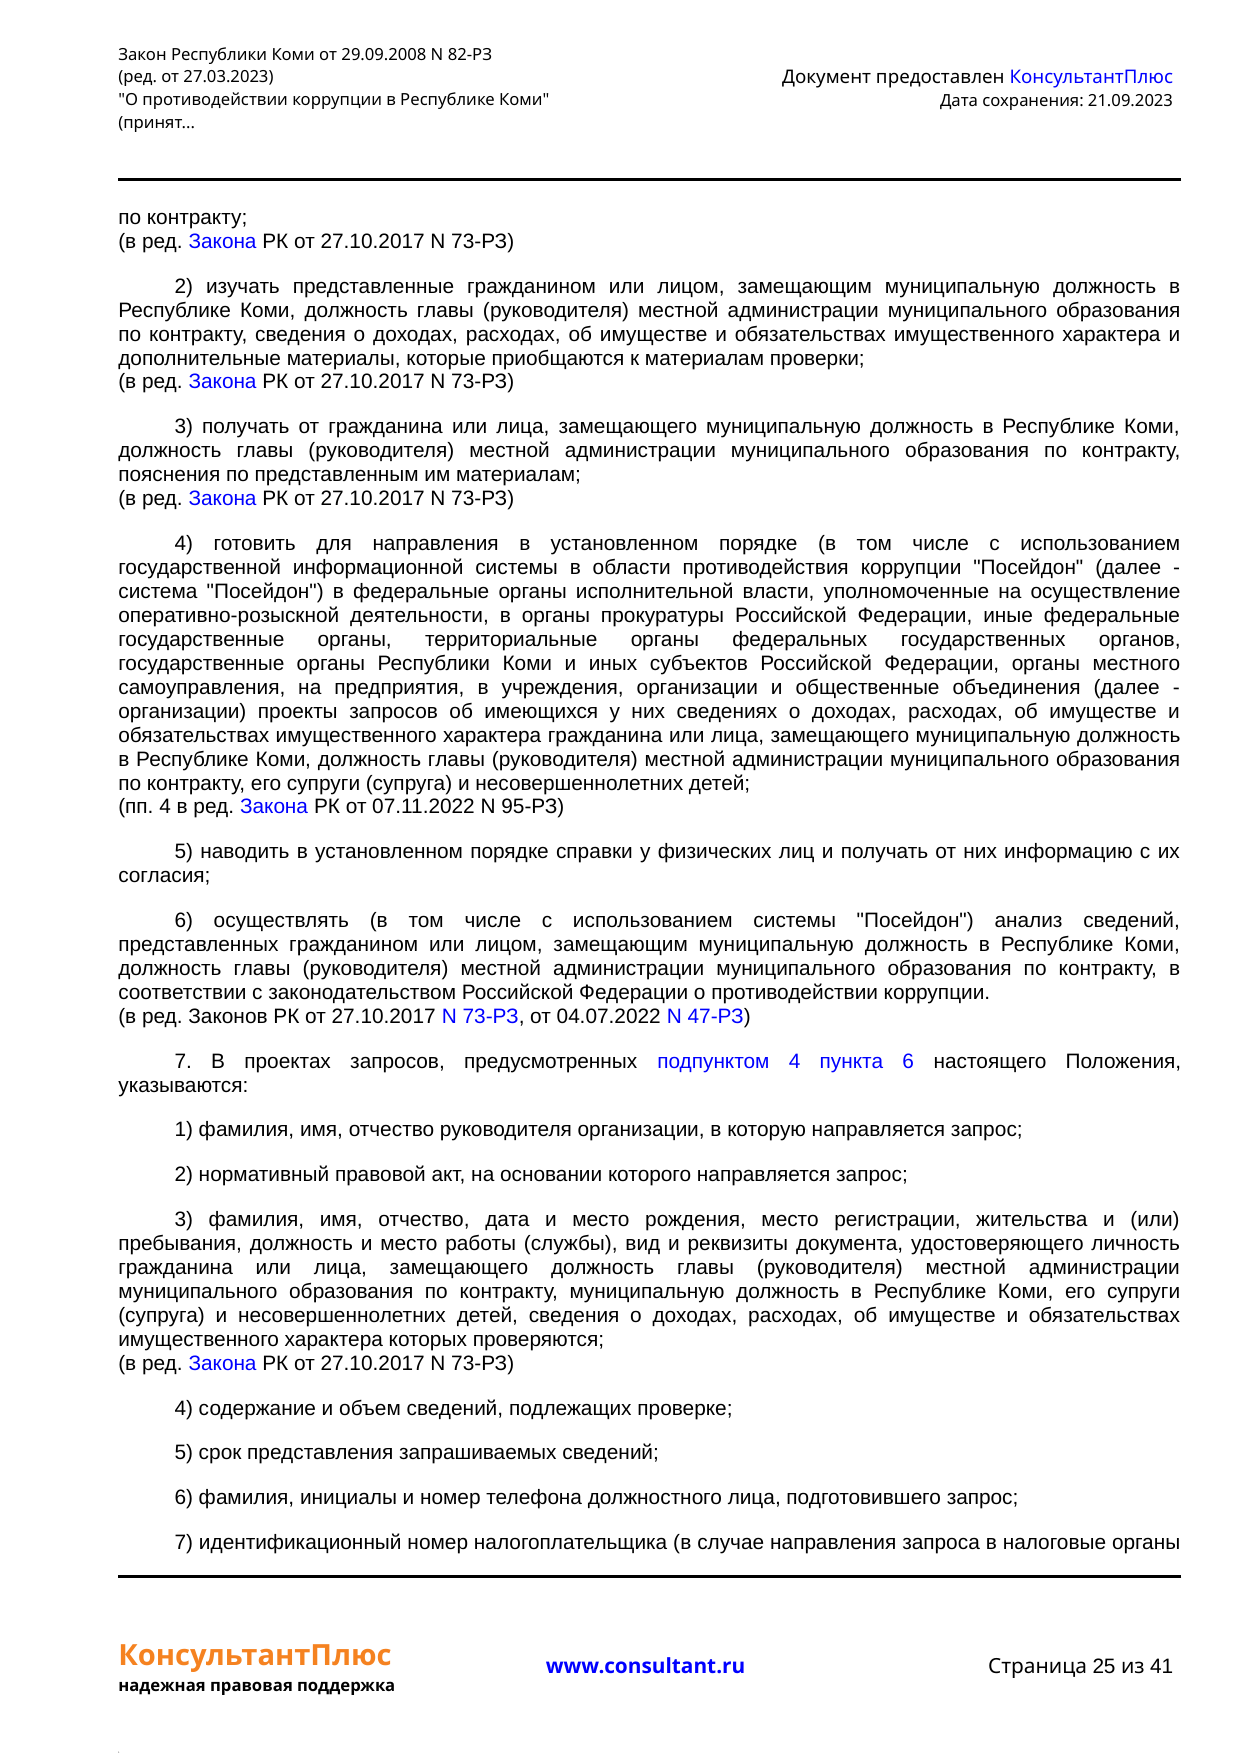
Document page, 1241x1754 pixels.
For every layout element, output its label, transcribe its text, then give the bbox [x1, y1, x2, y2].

text 3) фамилия, имя, отчество, дата и место рождения, место регистрации, жительства и (или) пребывания, должность и место работы (службы), вид и реквизиты документа, удостоверяющего личность гражданина или лица, замещающего должность главы (руководителя) местной администрации муниципального образования по контракту, муниципальную должность в Республике Коми, его супруги (супруга) и несовершеннолетних детей, сведения о доходах, расходах, об имуществе и обязательствах имущественного характера которых проверяются; [118, 1207, 1181, 1351]
text 6) фамилия, инициалы и номер телефона должностного лица, подготовившего запрос; [118, 1485, 1181, 1509]
text 4) готовить для направления в установленном порядке (в том числе с использованием государственной информационной системы в области противодействия коррупции "Посейдон" (далее - система "Посейдон") в федеральные органы исполнительной власти, уполномоченные на осуществление оперативно-розыскной деятельности, в органы прокуратуры Российской Федерации, иные федеральные государственные органы, территориальные органы федеральных государственных органов, государственные органы Республики Коми и иных субъектов Российской Федерации, органы местного самоуправления, на предприятия, в учреждения, организации и общественные объединения (далее - организации) проекты запросов об имеющихся у них сведениях о доходах, расходах, об имуществе и обязательствах имущественного характера гражданина или лица, замещающего муниципальную должность в Республике Коми, должность главы (руководителя) местной администрации муниципального образования по контракту, его супруги (супруга) и несовершеннолетних детей; [118, 531, 1181, 794]
text (в ред. Закона РК от 27.10.2017 N 73-РЗ) [118, 229, 1181, 253]
text 2) нормативный правовой акт, на основании которого направляется запрос; [118, 1162, 1181, 1186]
text (в ред. Закона РК от 27.10.2017 N 73-РЗ) [118, 486, 1181, 510]
text (в ред. Закона РК от 27.10.2017 N 73-РЗ) [118, 1351, 1181, 1374]
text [118, 205, 1181, 229]
text 1) фамилия, имя, отчество руководителя организации, в которую направляется запрос; [118, 1117, 1181, 1141]
text 4) содержание и объем сведений, подлежащих проверке; [118, 1395, 1181, 1419]
text (пп. 4 в ред. Закона РК от 07.11.2022 N 95-РЗ) [118, 794, 1181, 818]
text (в ред. Закона РК от 27.10.2017 N 73-РЗ) [118, 369, 1181, 393]
text 5) наводить в установленном порядке справки у физических лиц и получать от них информацию с их согласия; [118, 839, 1181, 887]
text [118, 1530, 1181, 1554]
text 2) изучать представленные гражданином или лицом, замещающим муниципальную должность в Республике Коми, должность главы (руководителя) местной администрации муниципального образования по контракту, сведения о доходах, расходах, об имуществе и обязательствах имущественного характера и дополнительные материалы, которые приобщаются к материалам проверки; [118, 273, 1181, 369]
text 7. В проектах запросов, предусмотренных подпунктом 4 пункта 6 настоящего Положения, указываются: [118, 1048, 1181, 1096]
text (в ред. Законов РК от 27.10.2017 N 73-РЗ, от 04.07.2022 N 47-РЗ) [118, 1004, 1181, 1028]
text 5) срок представления запрашиваемых сведений; [118, 1440, 1181, 1464]
text 3) получать от гражданина или лица, замещающего муниципальную должность в Республике Коми, должность главы (руководителя) местной администрации муниципального образования по контракту, пояснения по представленным им материалам; [118, 414, 1181, 486]
text 6) осуществлять (в том числе с использованием системы "Посейдон") анализ сведений, представленных гражданином или лицом, замещающим муниципальную должность в Республике Коми, должность главы (руководителя) местной администрации муниципального образования по контракту, в соответствии с законодательством Российской Федерации о противодействии коррупции. [118, 908, 1181, 1004]
